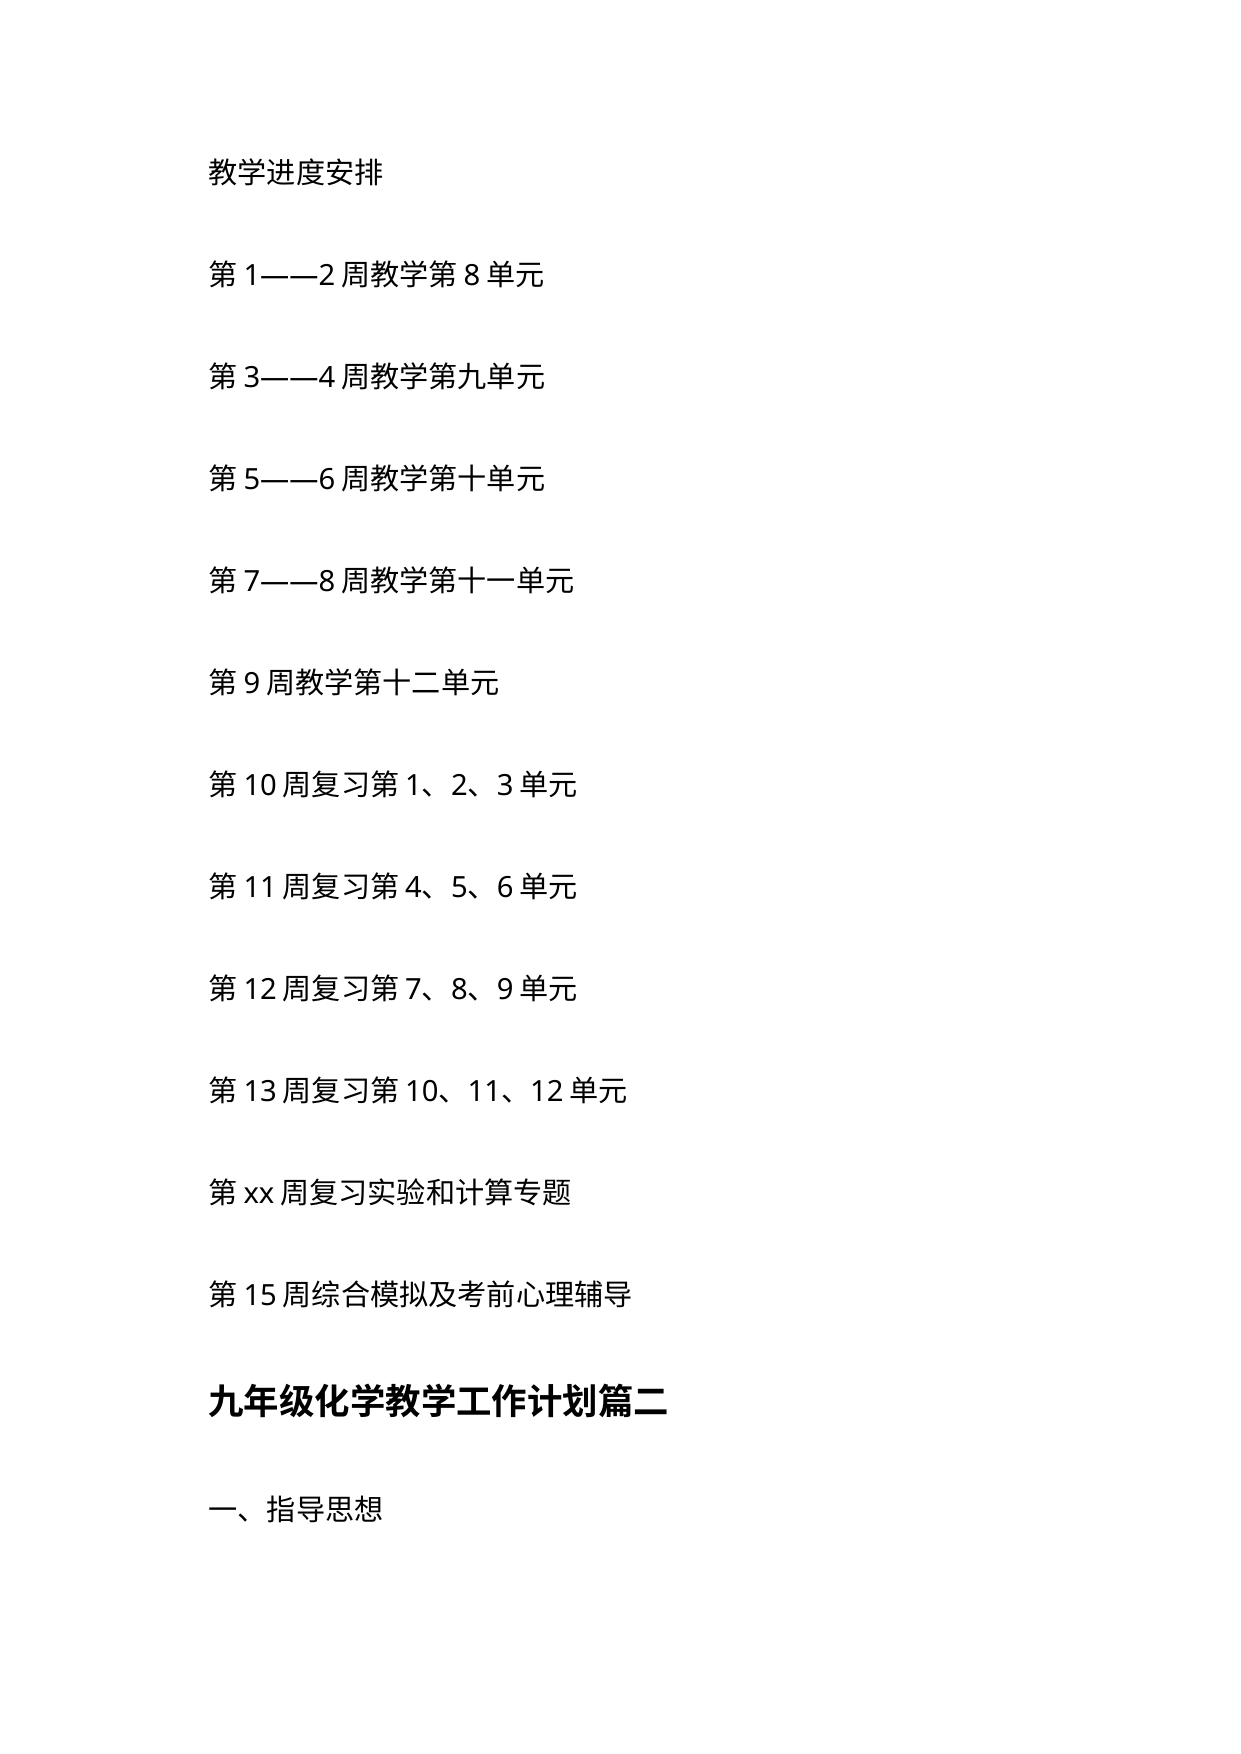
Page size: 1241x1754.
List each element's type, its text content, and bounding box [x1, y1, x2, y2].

text 教学进度安排 [150, 150, 1090, 192]
text 一、指导思想 [150, 1487, 1090, 1529]
text 第xx周复习实验和计算专题 [150, 1169, 1090, 1212]
text 第10周复习第1、2、3单元 [150, 762, 1090, 804]
text 第9周教学第十二单元 [150, 660, 1090, 702]
text 第11周复习第4、5、6单元 [150, 864, 1090, 906]
text 第3——4周教学第九单元 [150, 354, 1090, 396]
text 第15周综合模拟及考前心理辅导 [150, 1272, 1090, 1314]
text 九年级化学教学工作计划篇二 [150, 1373, 1090, 1425]
text 第7——8周教学第十一单元 [150, 558, 1090, 600]
text 第1——2周教学第8单元 [150, 252, 1090, 294]
text 第5——6周教学第十单元 [150, 456, 1090, 498]
text 第12周复习第7、8、9单元 [150, 966, 1090, 1008]
text 第13周复习第10、11、12单元 [150, 1068, 1090, 1110]
